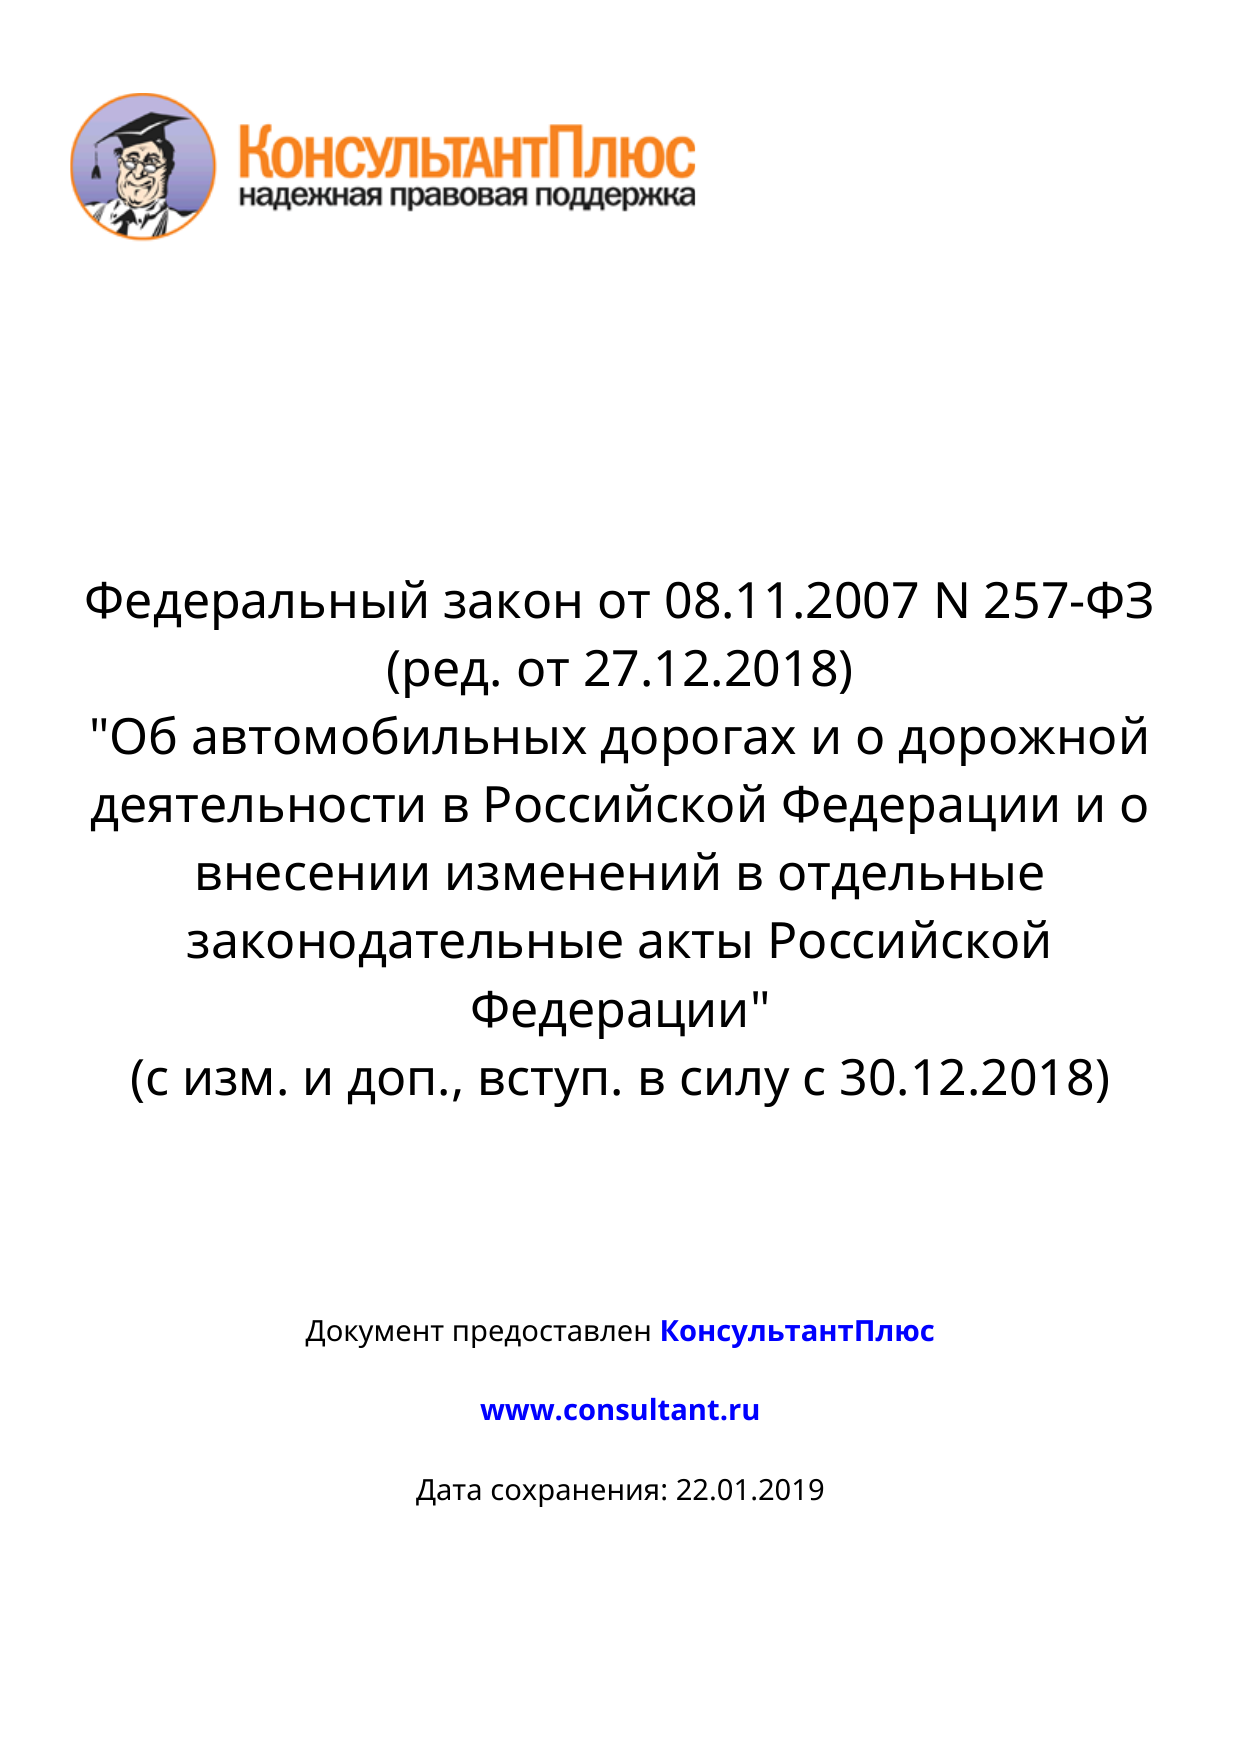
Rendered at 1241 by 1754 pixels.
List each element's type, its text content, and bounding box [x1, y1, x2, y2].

picture [70, 93, 696, 243]
table_cell Федеральный закон от 08.11.2007 N 257-ФЗ (ред. от 27.12.2018) "Об автомобильных дорогах и о дорожной деятельности в Российской Федерации и о внесении изменений в отдельные законодательные акты Российской Федерации" (с изм. и доп., вступ. в силу с 30.12.2018) [62, 403, 1178, 1272]
table_cell Документ предоставлен КонсультантПлюс www.consultant.ru Дата сохранения: 22.01.2019 [62, 1272, 1178, 1587]
table_header [62, 88, 1178, 403]
